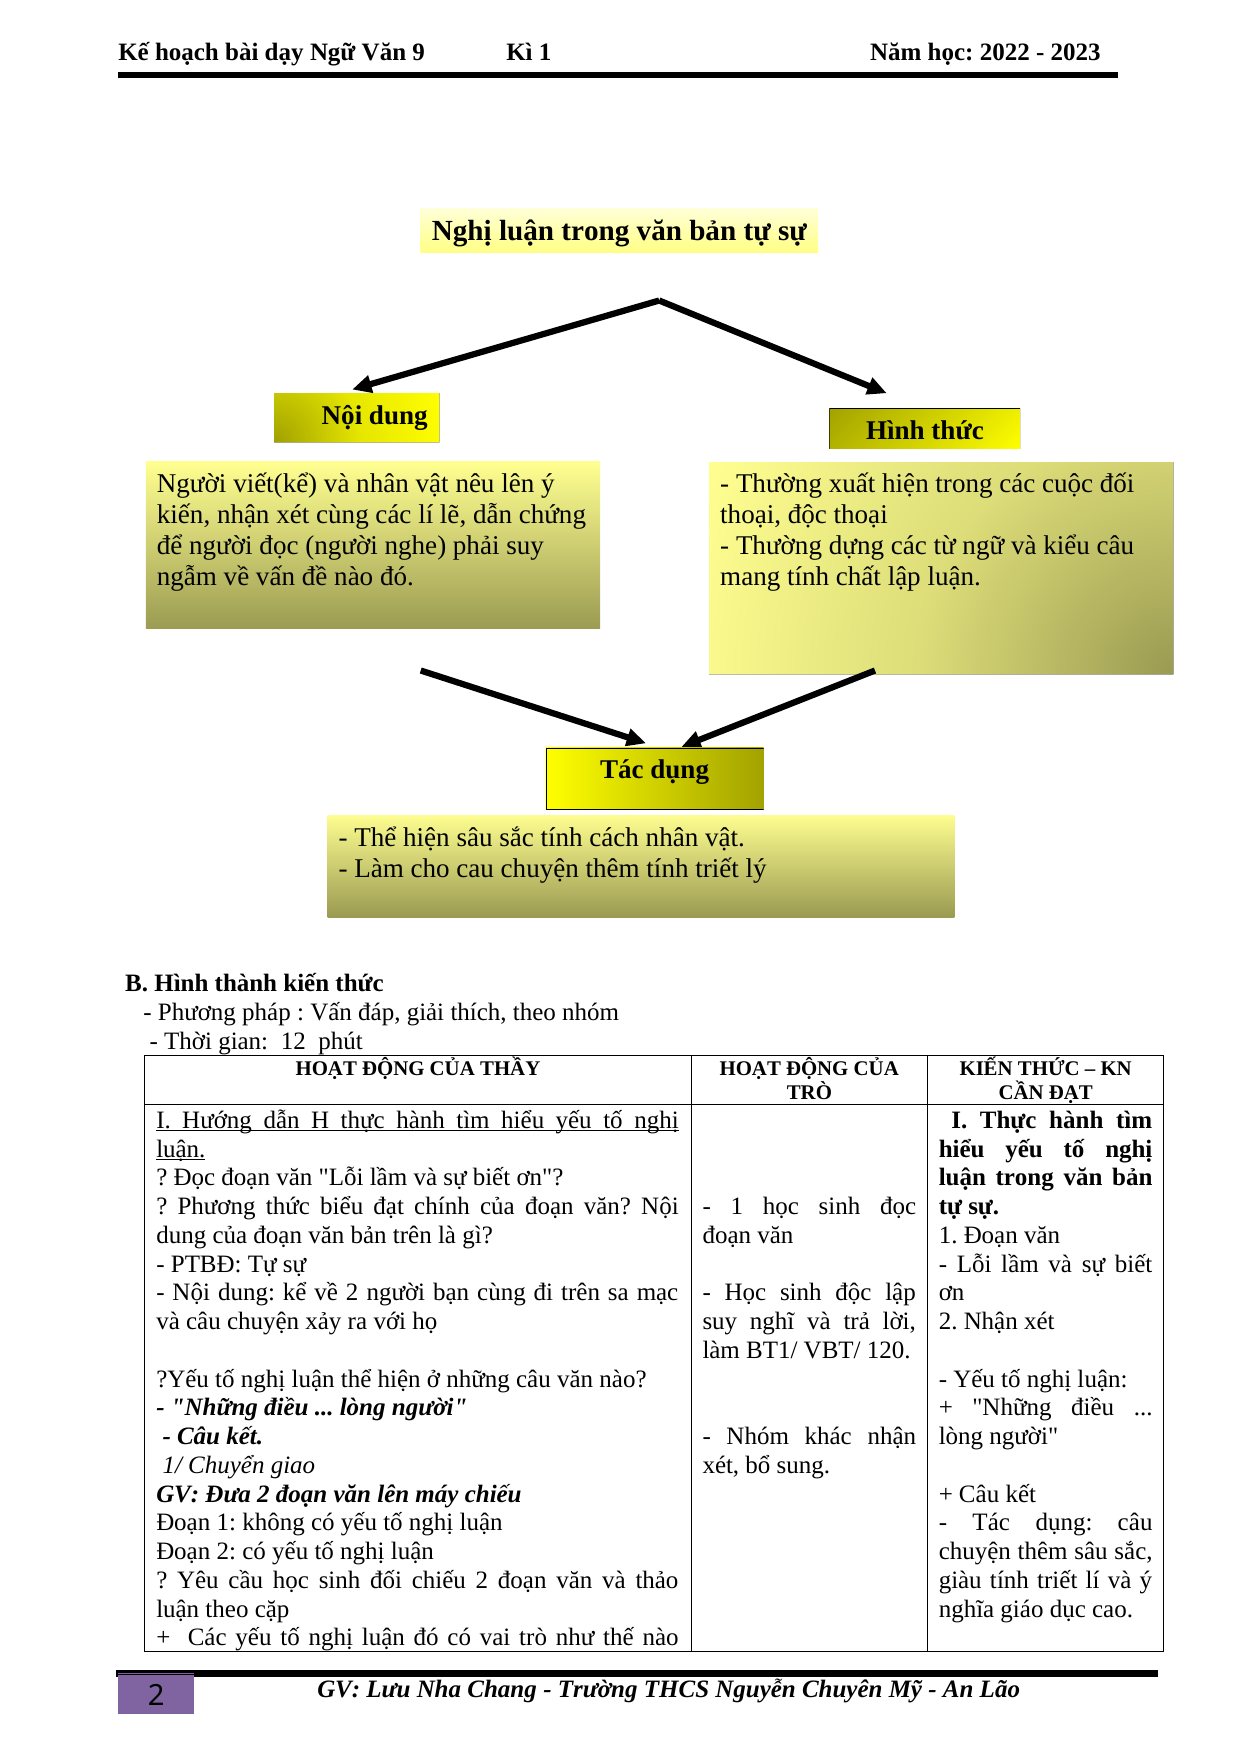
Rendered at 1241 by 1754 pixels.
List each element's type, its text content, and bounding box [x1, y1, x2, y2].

table_header HOẠT ĐỘNG CỦA TRÒ [692, 1056, 927, 1104]
text - Thời gian: 12 phút [118, 1026, 1146, 1055]
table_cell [692, 1105, 927, 1651]
text - Phương pháp : Vấn đáp, giải thích, theo nhóm [118, 997, 1146, 1026]
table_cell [928, 1105, 1163, 1651]
text B. Hình thành kiến thức [118, 968, 1146, 997]
picture [273, 392, 440, 443]
picture [708, 461, 1174, 675]
table_header KIẾN THỨC – KN CẦN ĐẠT [928, 1056, 1163, 1104]
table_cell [145, 1105, 691, 1651]
table_header HOẠT ĐỘNG CỦA THẦY [145, 1056, 691, 1104]
